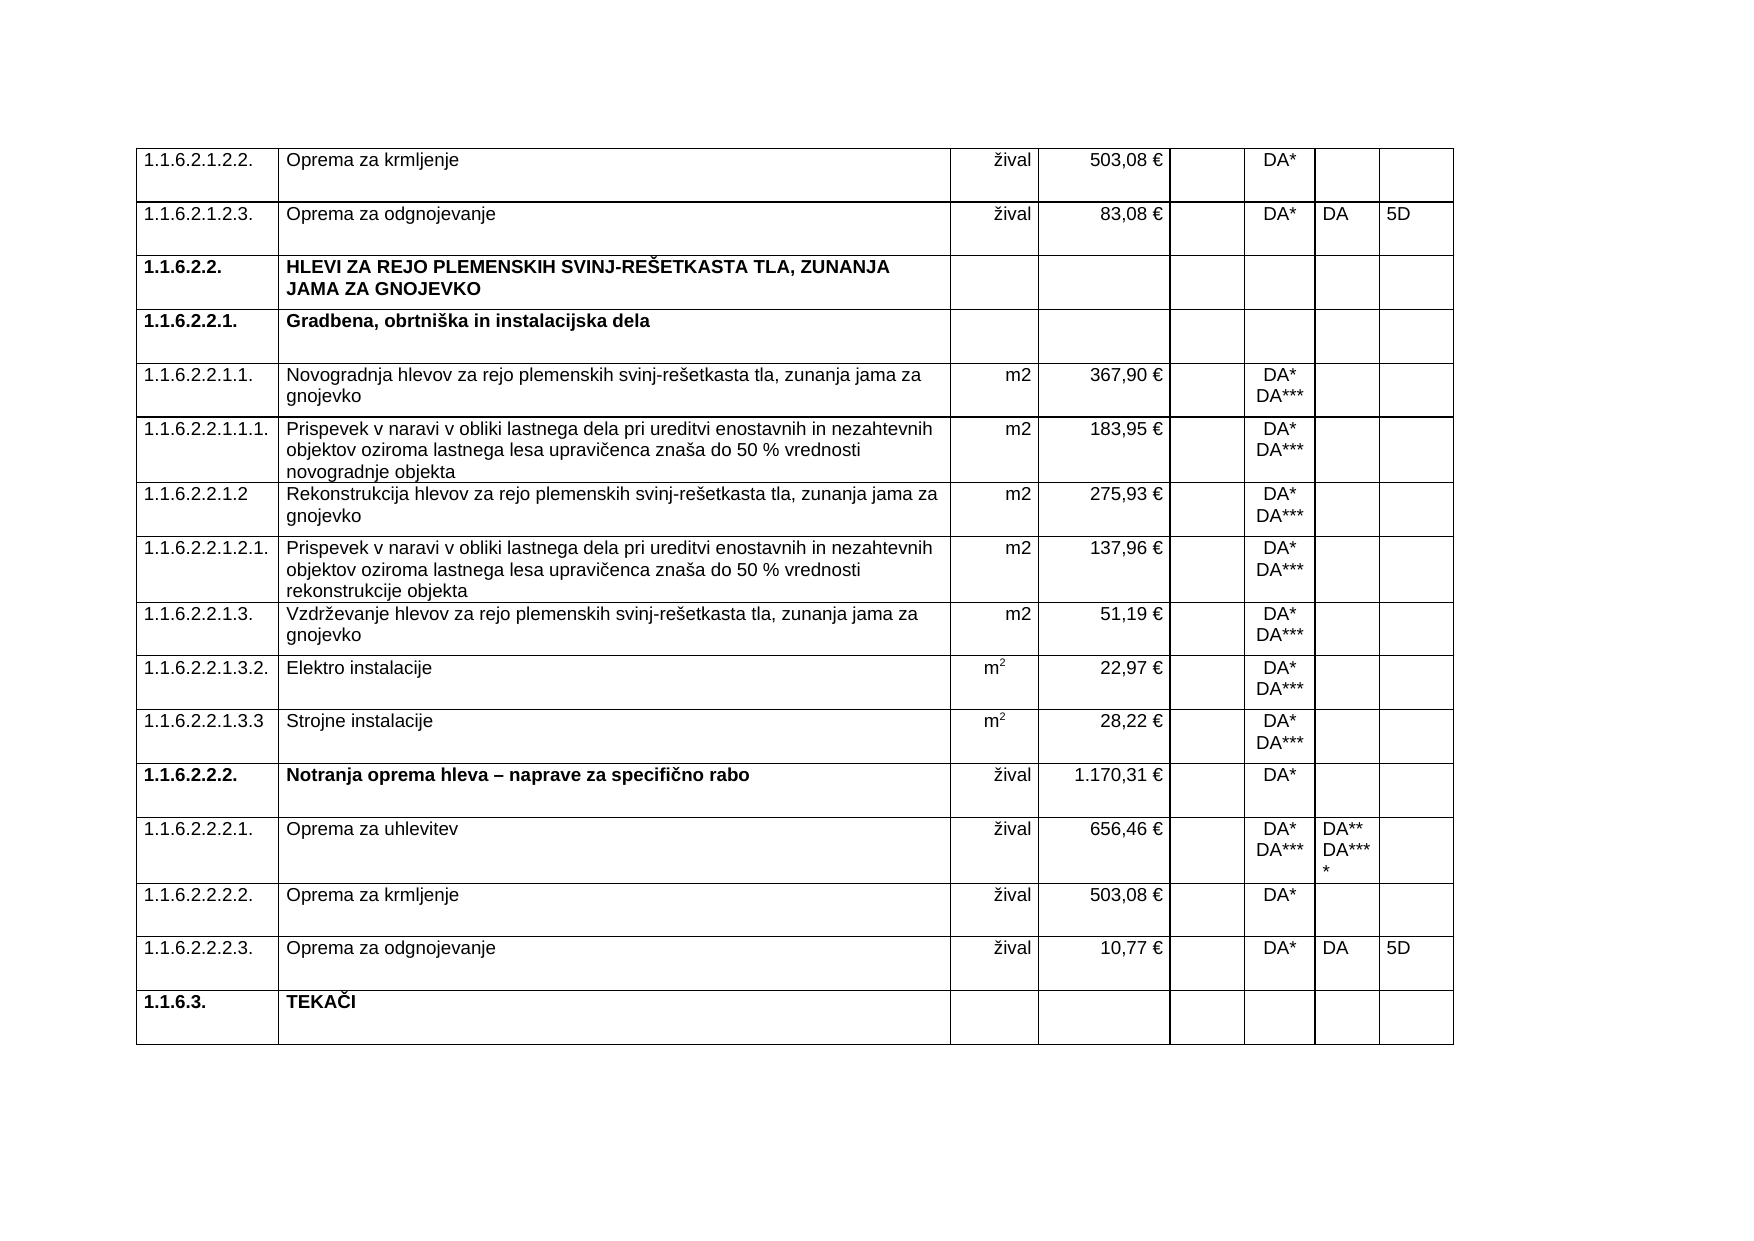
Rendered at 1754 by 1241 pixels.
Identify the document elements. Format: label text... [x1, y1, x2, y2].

table_cell [1171, 364, 1244, 416]
table_cell [1171, 884, 1244, 936]
table_cell 51,19 € [1039, 603, 1169, 655]
table_cell Elektro instalacije [279, 656, 950, 709]
table_cell [1171, 483, 1244, 536]
table_cell DA* DA*** [1245, 418, 1314, 482]
table_cell m2 [951, 483, 1038, 536]
table_cell [951, 256, 1038, 309]
table_cell [1380, 764, 1453, 817]
table_cell 1.1.6.2.2.1. [137, 310, 278, 363]
table_cell 1.1.6.2.2. [137, 256, 278, 309]
table_cell Oprema za krmljenje [279, 149, 950, 201]
table_cell [1380, 991, 1453, 1044]
table_cell 28,22 € [1039, 710, 1169, 763]
table_cell 5D [1380, 937, 1453, 990]
table_cell 1.1.6.2.2.1.1.1. [137, 418, 278, 482]
table_cell [1171, 656, 1244, 709]
table_cell DA* DA*** [1245, 818, 1314, 882]
table_cell [1380, 656, 1453, 709]
table_cell [1380, 884, 1453, 936]
table_cell [1316, 418, 1379, 482]
table_cell 1.1.6.2.2.1.2 [137, 483, 278, 536]
table_cell DA**DA**** [1316, 818, 1379, 882]
table_cell HLEVI ZA REJO PLEMENSKIH SVINJ-REŠETKASTA TLA, ZUNANJA JAMA ZA GNOJEVKO [279, 256, 950, 309]
table_cell [1380, 418, 1453, 482]
table_cell DA* DA*** [1245, 537, 1314, 602]
table_cell [1316, 603, 1379, 655]
table_cell Notranja oprema hleva – naprave za specifično rabo [279, 764, 950, 817]
table_cell 22,97 € [1039, 656, 1169, 709]
table_cell [1171, 603, 1244, 655]
table_cell DA* [1245, 149, 1314, 201]
table_cell DA* [1245, 764, 1314, 817]
table_cell žival [951, 937, 1038, 990]
table_cell Prispevek v naravi v obliki lastnega dela pri ureditvi enostavnih in nezahtevnih objektov oziroma lastnega lesa upravičenca znaša do 50 % vrednosti rekonstrukcije objekta [279, 537, 950, 602]
table_cell Gradbena, obrtniška in instalacijska dela [279, 310, 950, 363]
table_cell žival [951, 884, 1038, 936]
table_cell 1.1.6.2.2.1.2.1. [137, 537, 278, 602]
table_cell Strojne instalacije [279, 710, 950, 763]
table_cell 1.170,31 € [1039, 764, 1169, 817]
table_cell [1380, 603, 1453, 655]
table_cell Oprema za krmljenje [279, 884, 950, 936]
table_cell žival [951, 764, 1038, 817]
table_cell [1039, 991, 1169, 1044]
table_cell [1171, 764, 1244, 817]
table_cell [1316, 537, 1379, 602]
table_cell [1171, 149, 1244, 201]
table_cell [1380, 149, 1453, 201]
table_cell 503,08 € [1039, 149, 1169, 201]
table_cell [1316, 991, 1379, 1044]
table_cell [1171, 937, 1244, 990]
table_cell [1245, 991, 1314, 1044]
table_cell [1316, 364, 1379, 416]
table_cell 1.1.6.2.2.1.1. [137, 364, 278, 416]
table_cell [1171, 991, 1244, 1044]
table_cell [1245, 256, 1314, 309]
table_cell [1171, 310, 1244, 363]
table_cell DA* [1245, 884, 1314, 936]
table_cell 1.1.6.2.2.2.3. [137, 937, 278, 990]
table_cell DA* DA*** [1245, 710, 1314, 763]
table_cell [1316, 483, 1379, 536]
table_cell [1316, 764, 1379, 817]
table_cell m2 [951, 364, 1038, 416]
table_cell DA* DA*** [1245, 656, 1314, 709]
table_cell 83,08 € [1039, 203, 1169, 255]
table_cell 5D [1380, 203, 1453, 255]
table_cell [1380, 364, 1453, 416]
table_cell [1316, 884, 1379, 936]
table_cell [1380, 537, 1453, 602]
table_cell 367,90 € [1039, 364, 1169, 416]
table_cell Prispevek v naravi v obliki lastnega dela pri ureditvi enostavnih in nezahtevnih objektov oziroma lastnega lesa upravičenca znaša do 50 % vrednosti novogradnje objekta [279, 418, 950, 482]
table_cell Oprema za odgnojevanje [279, 937, 950, 990]
table_cell 1.1.6.2.1.2.3. [137, 203, 278, 255]
table_cell 1.1.6.2.1.2.2. [137, 149, 278, 201]
table_cell 1.1.6.3. [137, 991, 278, 1044]
table_cell Novogradnja hlevov za rejo plemenskih svinj-rešetkasta tla, zunanja jama za gnojevko [279, 364, 950, 416]
table_cell 503,08 € [1039, 884, 1169, 936]
table_cell [1380, 710, 1453, 763]
table_cell [951, 310, 1038, 363]
table_cell 1.1.6.2.2.2.1. [137, 818, 278, 882]
table_cell [1380, 818, 1453, 882]
table_cell žival [951, 149, 1038, 201]
table_cell DA [1316, 937, 1379, 990]
table_cell [1171, 203, 1244, 255]
table_cell m2 [951, 418, 1038, 482]
table_cell 1.1.6.2.2.1.3.2. [137, 656, 278, 709]
table_cell TEKAČI [279, 991, 950, 1044]
table_cell [1039, 256, 1169, 309]
table_cell 1.1.6.2.2.2.2. [137, 884, 278, 936]
table_cell [1316, 149, 1379, 201]
table_cell [1171, 818, 1244, 882]
table_cell [1380, 483, 1453, 536]
table_cell [951, 991, 1038, 1044]
table_cell [1171, 710, 1244, 763]
table_cell DA* [1245, 937, 1314, 990]
table_cell 656,46 € [1039, 818, 1169, 882]
table_cell 1.1.6.2.2.1.3. [137, 603, 278, 655]
table_cell [1316, 710, 1379, 763]
table_cell 275,93 € [1039, 483, 1169, 536]
table_cell [1380, 256, 1453, 309]
table_cell 1.1.6.2.2.2. [137, 764, 278, 817]
table_cell DA* DA*** [1245, 364, 1314, 416]
table_cell Oprema za odgnojevanje [279, 203, 950, 255]
table_cell DA [1316, 203, 1379, 255]
table_cell m2 [951, 710, 1038, 763]
table_cell 10,77 € [1039, 937, 1169, 990]
table_cell [1171, 537, 1244, 602]
table_cell [1171, 256, 1244, 309]
table_cell [1316, 256, 1379, 309]
table_cell Vzdrževanje hlevov za rejo plemenskih svinj-rešetkasta tla, zunanja jama za gnojevko [279, 603, 950, 655]
table_cell DA* DA*** [1245, 483, 1314, 536]
table_cell m2 [951, 603, 1038, 655]
table_cell 137,96 € [1039, 537, 1169, 602]
table_cell 183,95 € [1039, 418, 1169, 482]
table_cell žival [951, 818, 1038, 882]
table_cell Oprema za uhlevitev [279, 818, 950, 882]
table_cell m2 [951, 537, 1038, 602]
table_cell m2 [951, 656, 1038, 709]
table_cell DA* DA*** [1245, 603, 1314, 655]
table_cell 1.1.6.2.2.1.3.3 [137, 710, 278, 763]
table_cell Rekonstrukcija hlevov za rejo plemenskih svinj-rešetkasta tla, zunanja jama za gnojevko [279, 483, 950, 536]
table_cell [1245, 310, 1314, 363]
table_cell žival [951, 203, 1038, 255]
table_cell [1316, 310, 1379, 363]
table_cell [1380, 310, 1453, 363]
table_cell [1039, 310, 1169, 363]
table_cell [1171, 418, 1244, 482]
table_cell DA* [1245, 203, 1314, 255]
table_cell [1316, 656, 1379, 709]
